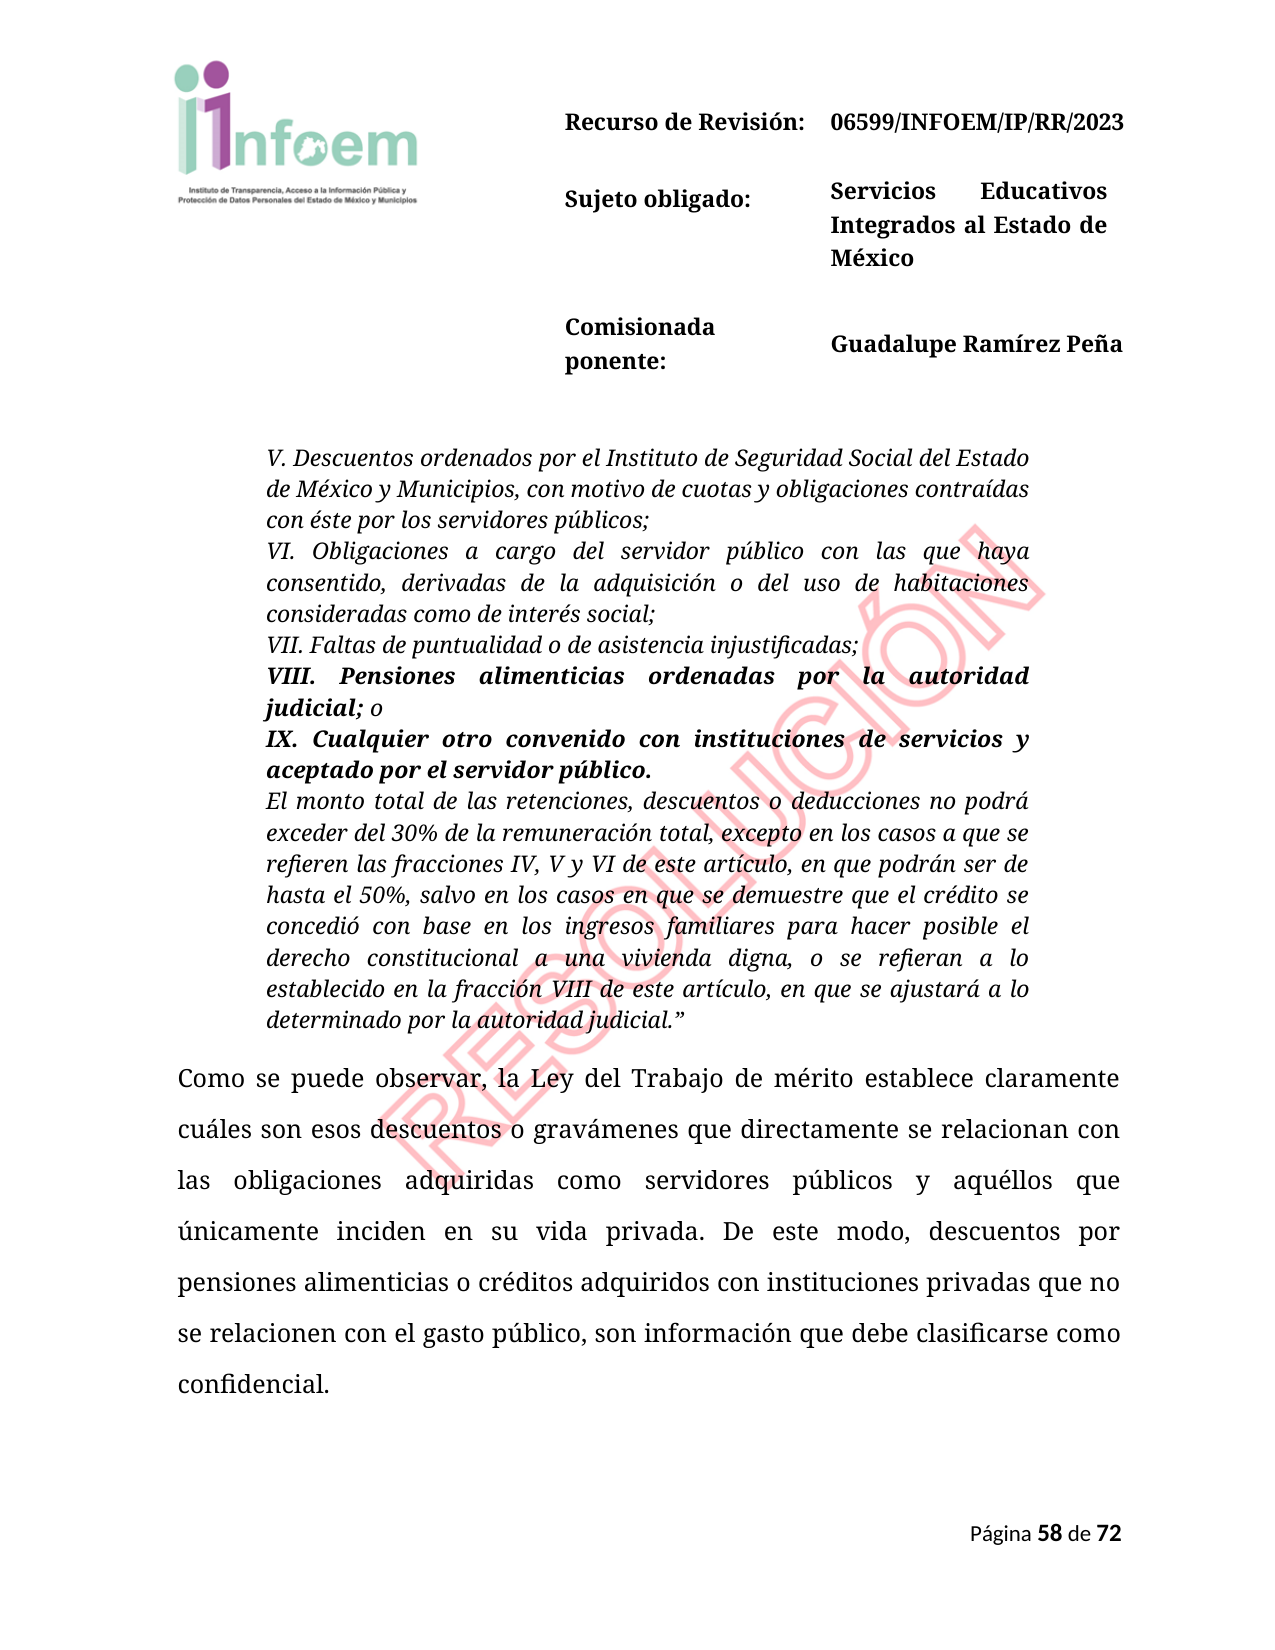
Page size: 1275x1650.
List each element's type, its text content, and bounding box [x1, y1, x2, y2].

text IX. Cualquier otro convenido con instituciones de servicios y aceptado por el servidor público. [266, 723, 1033, 785]
text El monto total de las retenciones, descuentos o deducciones no podrá exceder del 30% de la remuneración total, excepto en los casos a que se refieren las fracciones IV, V y VI de este artículo, en que podrán ser de hasta el 50%, salvo en los casos en que se demuestre que el crédito se concedió con base en los ingresos familiares para hacer posible el derecho constitucional a una vivienda digna, o se refieran a lo establecido en la fracción VIII de este artículo, en que se ajustará a lo determinado por la autoridad judicial.” [266, 785, 1033, 1035]
text VI. Obligaciones a cargo del servidor público con las que haya consentido, derivadas de la adquisición o del uso de habitaciones consideradas como de interés social; [266, 535, 1033, 629]
text VIII. Pensiones alimenticias ordenadas por la autoridad judicial; o [266, 660, 1033, 723]
text VII. Faltas de puntualidad o de asistencia injustificadas; [266, 629, 1033, 660]
text Como se puede observar, la Ley del Trabajo de mérito establece claramente cuáles son esos descuentos o gravámenes que directamente se relacionan con las obligaciones adquiridas como servidores públicos y aquéllos que únicamente inciden en su vida privada. De este modo, descuentos por pensiones alimenticias o créditos adquiridos con instituciones privadas que no se relacionen con el gasto público, son información que debe clasificarse como confidencial. [177, 1060, 1121, 1401]
picture [54, 0, 1275, 1650]
text V. Descuentos ordenados por el Instituto de Seguridad Social del Estado de México y Municipios, con motivo de cuotas y obligaciones contraídas con éste por los servidores públicos; [266, 442, 1033, 535]
